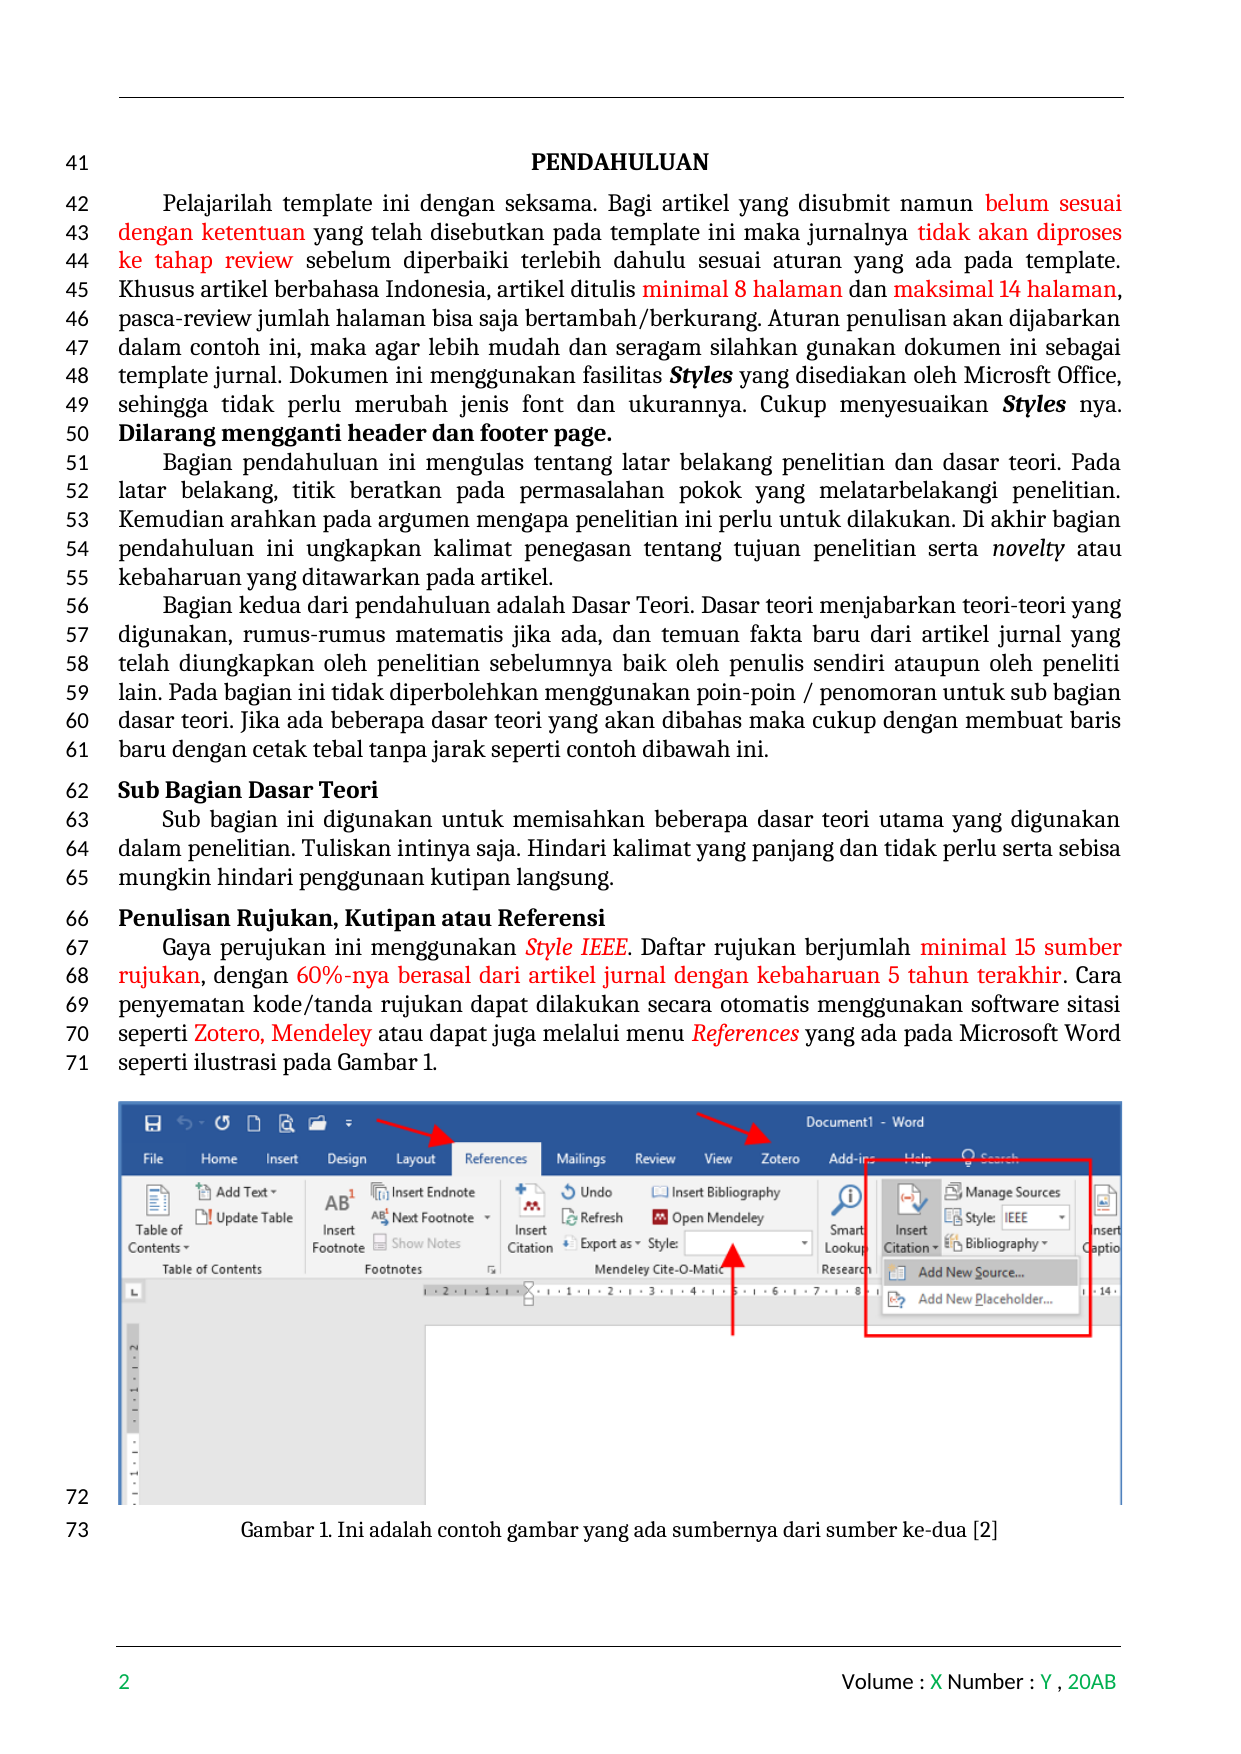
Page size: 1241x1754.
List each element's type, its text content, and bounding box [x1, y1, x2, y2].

picture [118, 1101, 1123, 1505]
text Pelajarilah template ini dengan seksama. Bagi artikel yang disubmit namun belum sesuai dengan ketentuan yang telah disebutkan pada template ini maka jurnalnya tidak akan diproses ke tahap review sebelum diperbaiki terlebih dahulu sesuai aturan yang ada pada template. Khusus artikel berbahasa Indonesia, artikel ditulis minimal 8 halaman dan maksimal 14 halaman, pasca-review jumlah halaman bisa saja bertambah/berkurang. Aturan penulisan akan dijabarkan dalam contoh ini, maka agar lebih mudah dan seragam silahkan gunakan dokumen ini sebagai template jurnal. Dokumen ini menggunakan fasilitas Styles yang disediakan oleh Microsft Office, sehingga tidak perlu merubah jenis font dan ukurannya. Cukup menyesuaikan Styles nya. Dilarang mengganti header dan footer page. [118, 189, 1122, 448]
text Gaya perujukan ini menggunakan Style IEEE. Daftar rujukan berjumlah minimal 15 sumber rujukan, dengan 60%-nya berasal dari artikel jurnal dengan kebaharuan 5 tahun terakhir. Cara penyematan kode/tanda rujukan dapat dilakukan secara otomatis menggunakan software sitasi seperti Zotero, Mendeley atau dapat juga melalui menu References yang ada pada Microsoft Word seperti ilustrasi pada Gambar 1. [118, 933, 1122, 1076]
subtitle PENDAHULUAN [118, 148, 1122, 176]
subtitle Sub Bagian Dasar Teori [118, 776, 1122, 805]
text Gambar 1. Ini adalah contoh gambar yang ada sumbernya dari sumber ke-dua [2] [118, 1517, 1122, 1543]
text Sub bagian ini digunakan untuk memisahkan beberapa dasar teori utama yang digunakan dalam penelitian. Tuliskan intinya saja. Hindari kalimat yang panjang dan tidak perlu serta sebisa mungkin hindari penggunaan kutipan langsung. [118, 805, 1122, 891]
text Bagian pendahuluan ini mengulas tentang latar belakang penelitian dan dasar teori. Pada latar belakang, titik beratkan pada permasalahan pokok yang melatarbelakangi penelitian. Kemudian arahkan pada argumen mengapa penelitian ini perlu untuk dilakukan. Di akhir bagian pendahuluan ini ungkapkan kalimat penegasan tentang tujuan penelitian serta novelty atau kebaharuan yang ditawarkan pada artikel. [118, 448, 1122, 591]
subtitle Penulisan Rujukan, Kutipan atau Referensi [118, 904, 1122, 933]
text Bagian kedua dari pendahuluan adalah Dasar Teori. Dasar teori menjabarkan teori-teori yang digunakan, rumus-rumus matematis jika ada, dan temuan fakta baru dari artikel jurnal yang telah diungkapkan oleh penelitian sebelumnya baik oleh penulis sendiri ataupun oleh peneliti lain. Pada bagian ini tidak diperbolehkan menggunakan poin-poin / penomoran untuk sub bagian dasar teori. Jika ada beberapa dasar teori yang akan dibahas maka cukup dengan membuat baris baru dengan cetak tebal tanpa jarak seperti contoh dibawah ini. [118, 591, 1122, 764]
